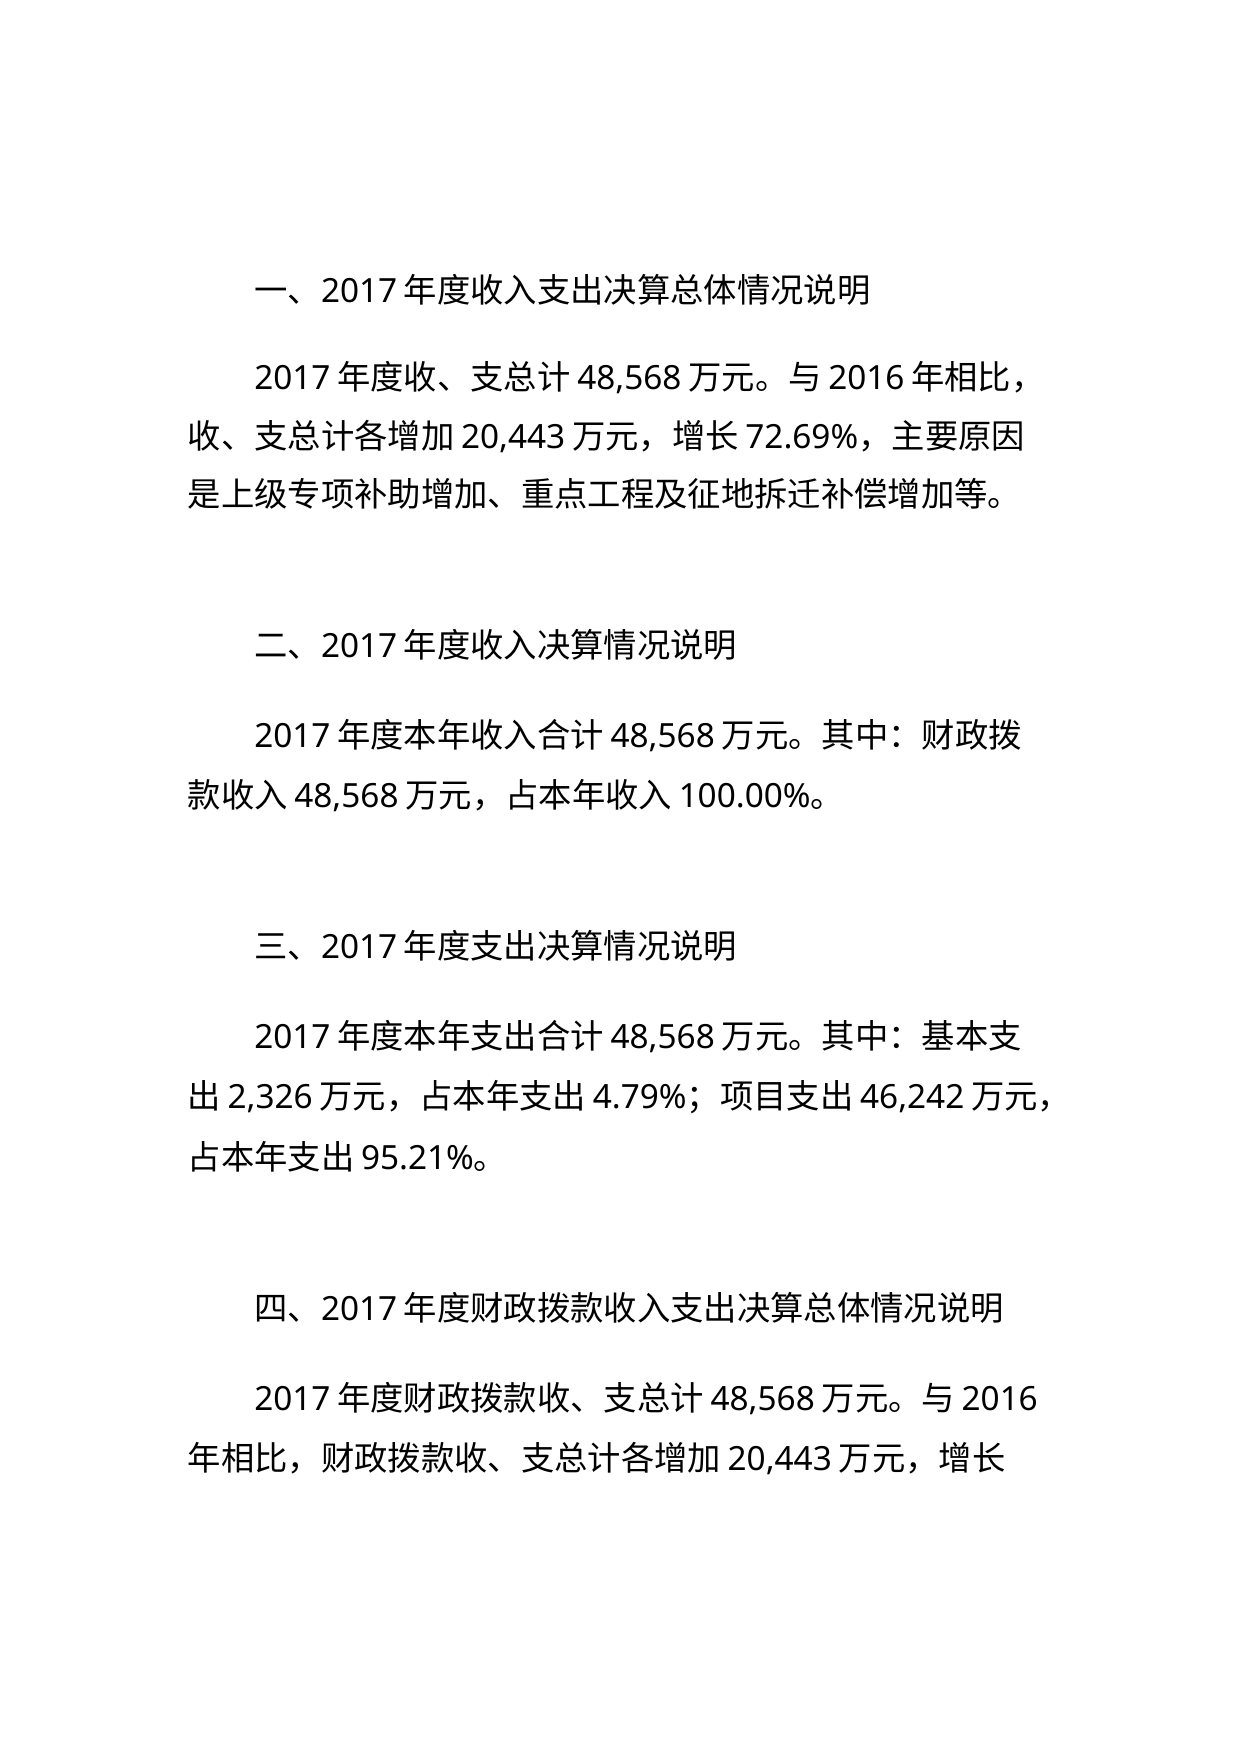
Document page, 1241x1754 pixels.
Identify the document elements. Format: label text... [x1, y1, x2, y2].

text 一、2017年度收入支出决算总体情况说明 [187, 252, 1053, 312]
text 二、2017年度收入决算情况说明 [187, 607, 1053, 667]
text 三、2017年度支出决算情况说明 [187, 908, 1053, 969]
text 2017年度本年收入合计48,568万元。其中：财政拨款收入48,568万元，占本年收入100.00%。 [187, 697, 1053, 817]
text 四、2017年度财政拨款收入支出决算总体情况说明 [187, 1270, 1053, 1330]
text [187, 1359, 1053, 1480]
text 2017年度收、支总计48,568万元。与2016年相比，收、支总计各增加20,443万元，增长72.69%，主要原因是上级专项补助增加、重点工程及征地拆迁补偿增加等。 [187, 341, 1053, 516]
text 2017年度本年支出合计48,568万元。其中：基本支出2,326万元，占本年支出4.79%；项目支出46,242万元，占本年支出95.21%。 [187, 998, 1053, 1179]
